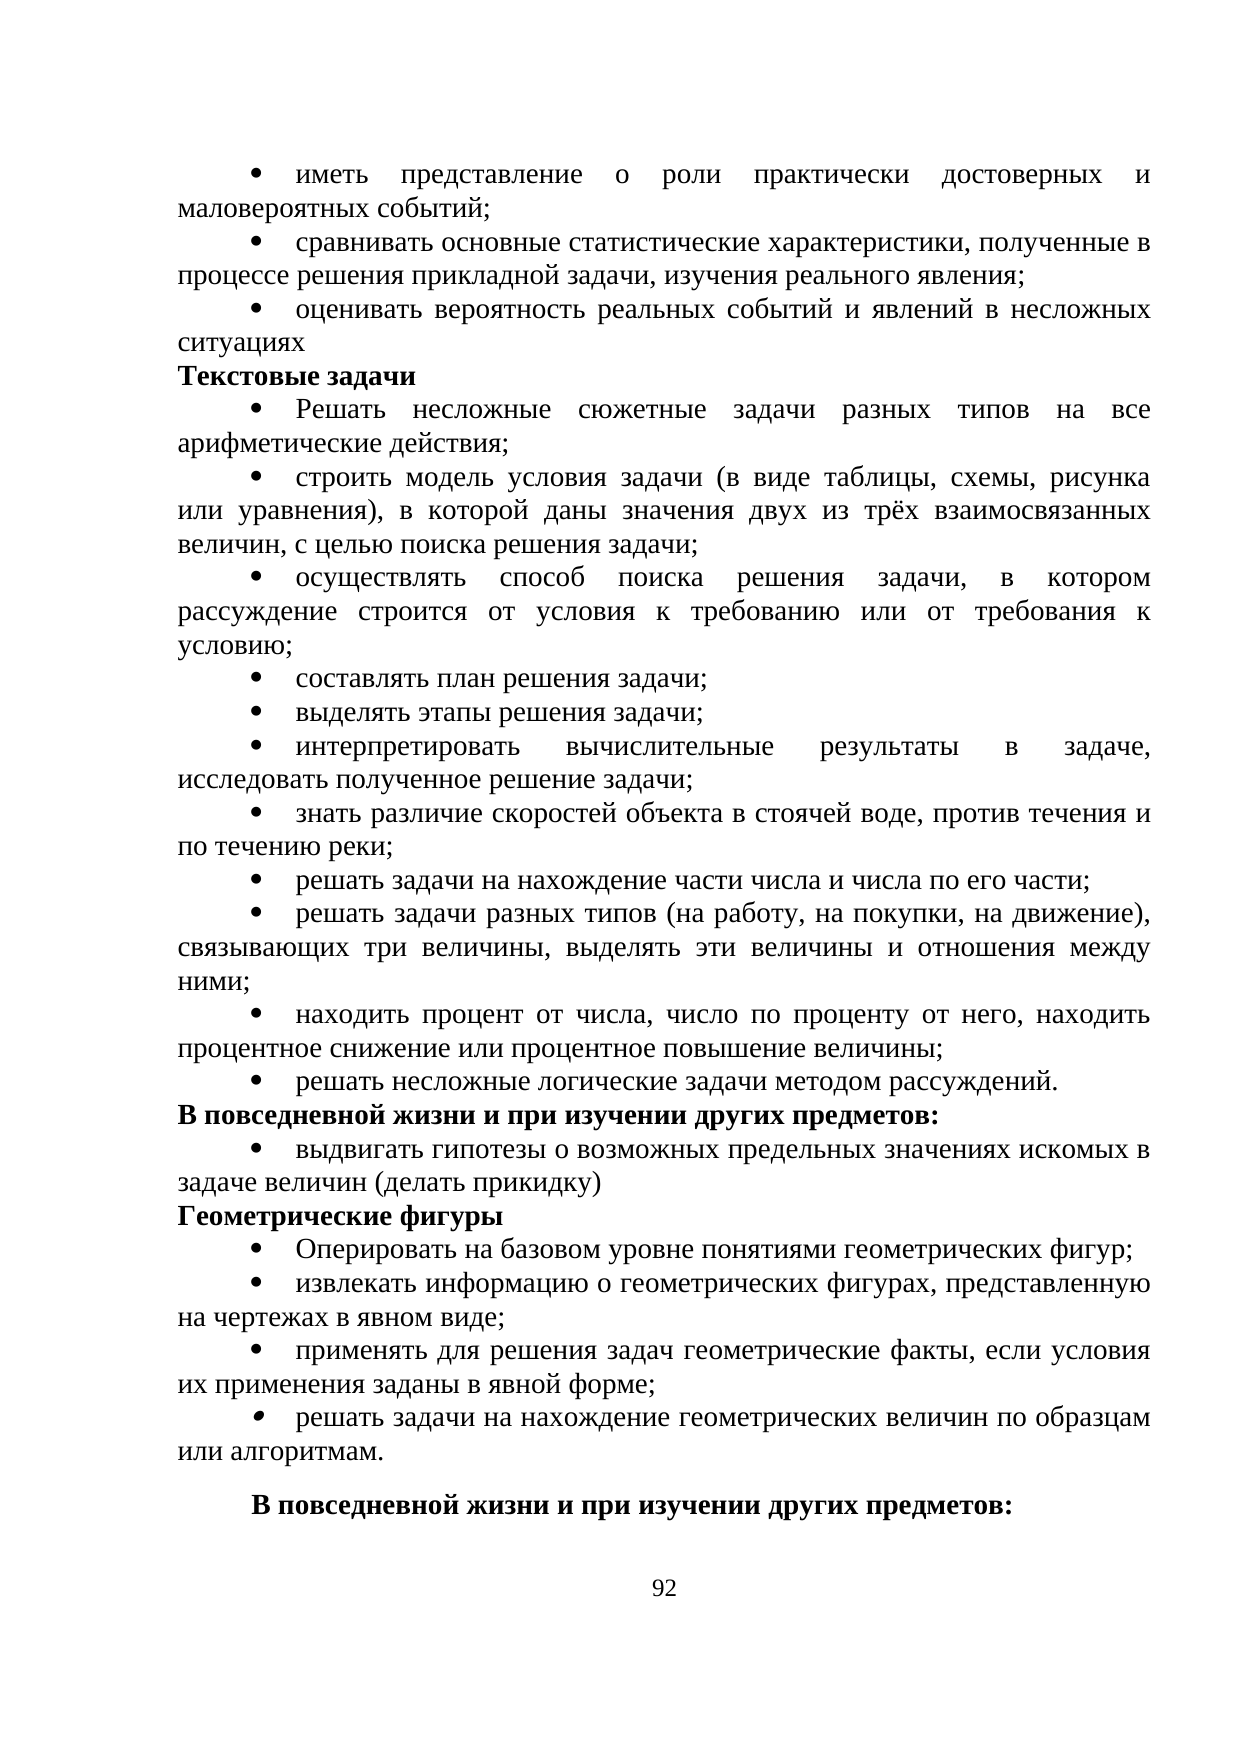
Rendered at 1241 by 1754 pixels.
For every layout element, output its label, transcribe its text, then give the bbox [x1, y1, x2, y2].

list осуществлять способ поиска решения задачи, в котором рассуждение строится от условия к требованию или от требования к условию; [177, 425, 1152, 526]
list решать задачи разных типов (на работу, на покупки, на движение), связывающих три величины, выделять эти величины и отношения между ними; [177, 761, 1152, 862]
text Отношения [177, 1467, 1152, 1500]
list оценивать вероятность реальных событий и явлений в несложных ситуациях [177, 157, 1152, 224]
list находить процент от числа, число по проценту от него, находить процентное снижение или процентное повышение величины; [177, 862, 1152, 929]
text В повседневной жизни и при изучении других предметов: [177, 963, 1152, 996]
list извлекать информацию о геометрических фигурах, представленную на чертежах в явном виде; [177, 1131, 1152, 1198]
list Решать несложные сюжетные задачи разных типов на все арифметические действия; [177, 257, 1152, 324]
list строить модель условия задачи (в виде таблицы, схемы, рисунка или уравнения), в которой даны значения двух из трёх взаимосвязанных величин, с целью поиска решения задачи; [177, 324, 1152, 425]
list выделять этапы решения задачи; [177, 559, 1152, 593]
list выдвигать гипотезы о возможных предельных значениях искомых в задаче величин (делать прикидку) [177, 996, 1152, 1063]
list использовать свойства геометрических фигур для решения типовых задач, возникающих в ситуациях повседневной жизни, задач практического содержания [177, 1366, 1152, 1467]
list решать задачи на нахождение части числа и числа по его части; [177, 728, 1152, 761]
list применять для решения задач геометрические факты, если условия их применения заданы в явной форме; [177, 1198, 1152, 1265]
list составлять план решения задачи; [177, 526, 1152, 559]
list Оперировать на базовом уровне понятиями геометрических фигур; [177, 1097, 1152, 1131]
list знать различие скоростей объекта в стоячей воде, против течения и по течению реки; [177, 660, 1152, 728]
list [177, 1500, 1152, 1567]
list решать задачи на нахождение геометрических величин по образцам или алгоритмам. [177, 1265, 1152, 1332]
text Текстовые задачи [177, 224, 1152, 257]
list В повседневной жизни и при изучении других предметов: [177, 1332, 1152, 1366]
list интерпретировать вычислительные результаты в задаче, исследовать полученное решение задачи; [177, 593, 1152, 660]
list решать несложные логические задачи методом рассуждений. [177, 929, 1152, 963]
text Геометрические фигуры [177, 1063, 1152, 1097]
